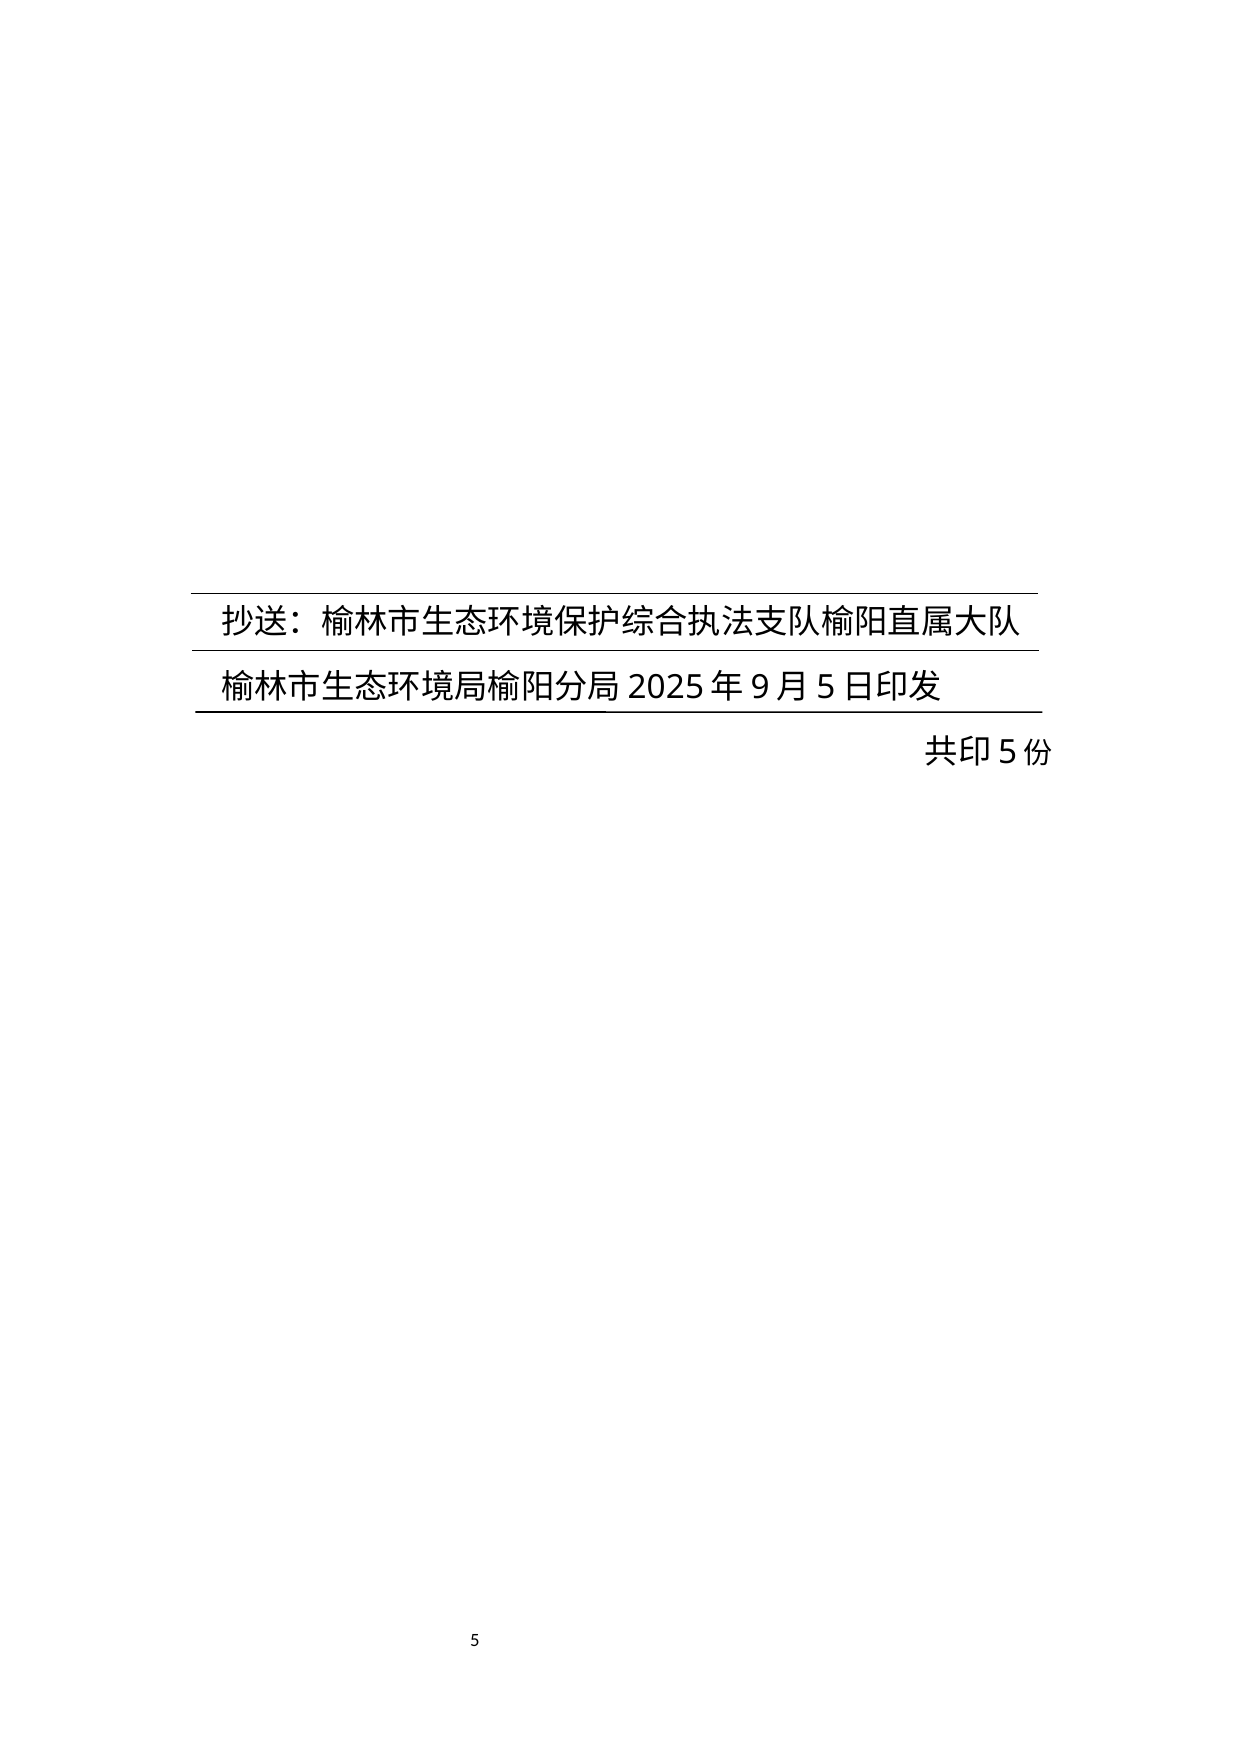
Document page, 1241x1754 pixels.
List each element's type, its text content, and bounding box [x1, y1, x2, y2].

text 共印5份 [187, 717, 1053, 782]
text 榆林市生态环境局榆阳分局2025年9月5日印发 [187, 652, 1053, 717]
text 抄送：榆林市生态环境保护综合执法支队榆阳直属大队 [187, 587, 1053, 652]
